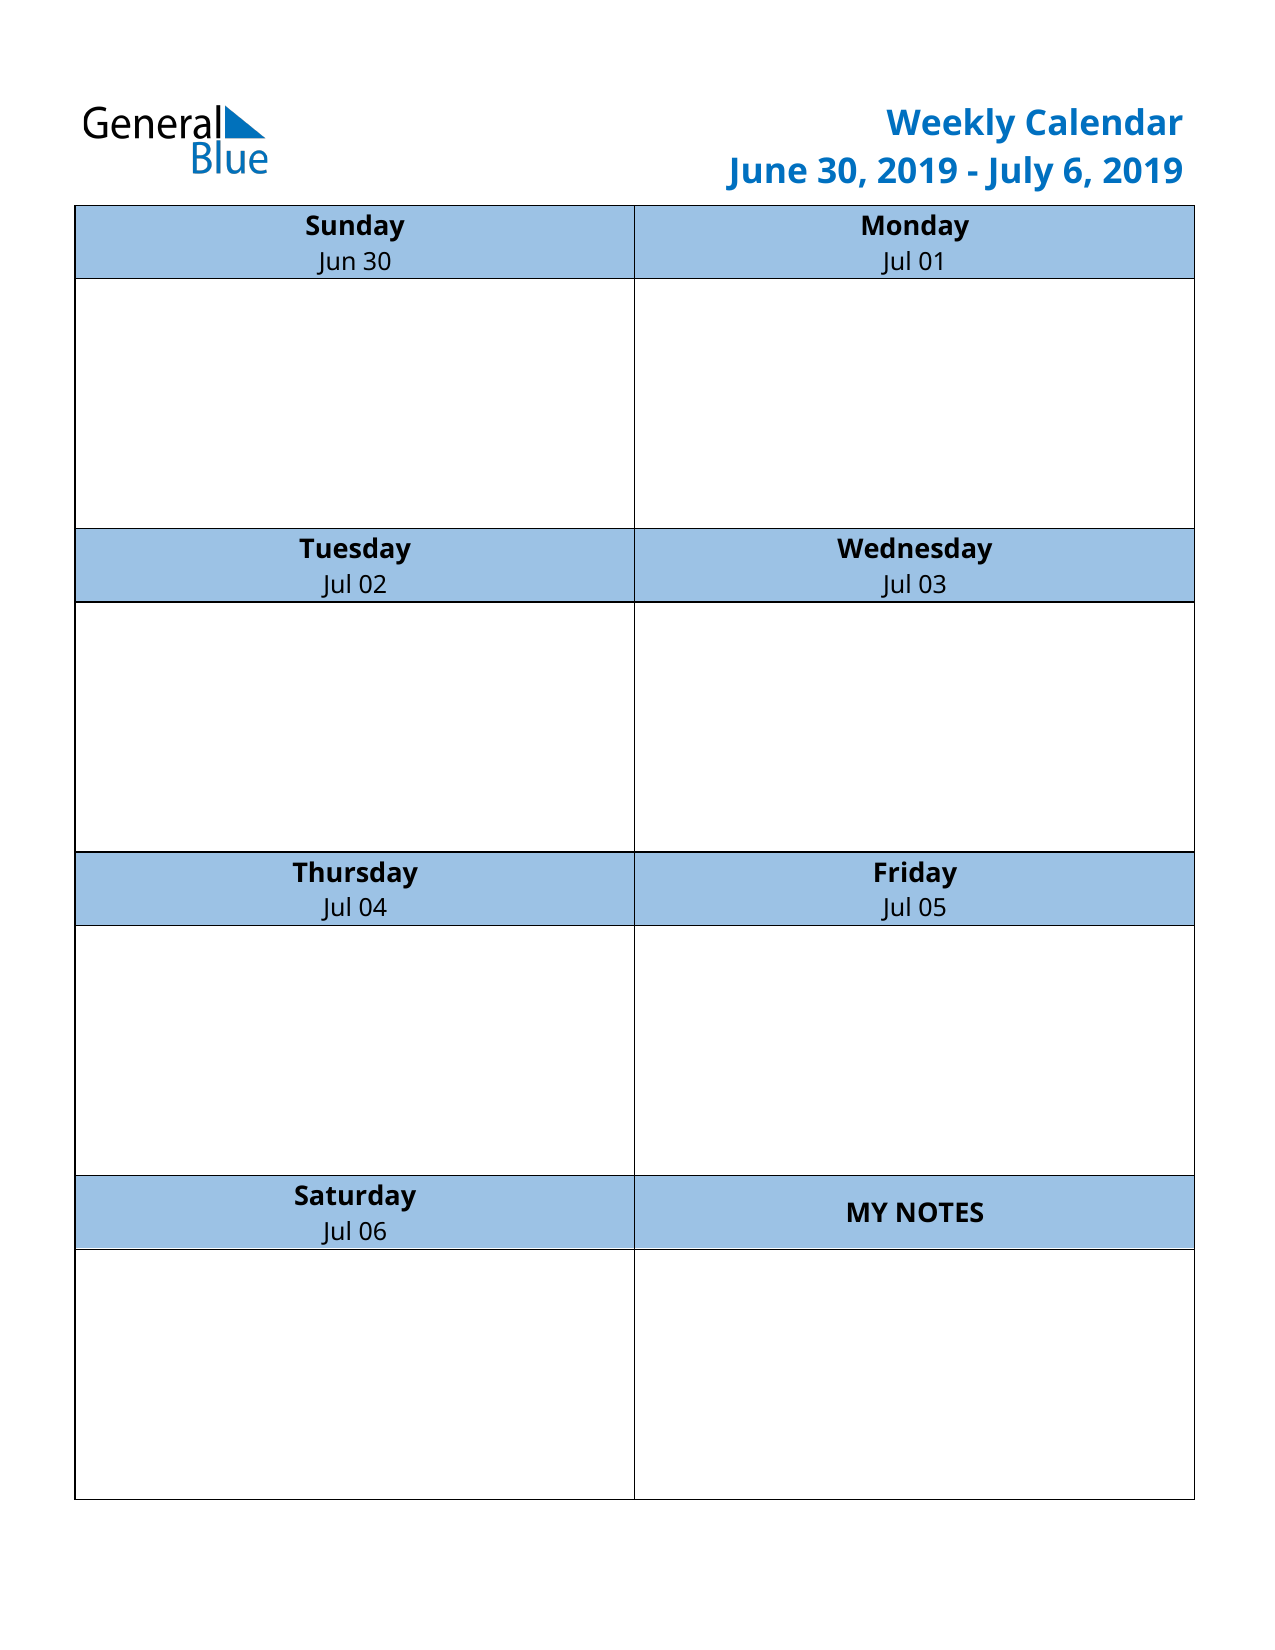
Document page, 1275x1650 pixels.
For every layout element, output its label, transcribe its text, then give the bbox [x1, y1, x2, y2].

table_header Weekly Calendar June 30, 2019 - July 6, 2019 [75, 75, 1195, 205]
table_cell [76, 279, 634, 528]
table_cell [76, 926, 634, 1175]
table_cell MY NOTES [635, 1176, 1194, 1248]
table_cell [635, 603, 1194, 851]
table_cell [76, 603, 634, 851]
table_cell Friday Jul 05 [635, 853, 1194, 925]
table_cell [635, 926, 1194, 1175]
table_cell [635, 1250, 1194, 1498]
table_cell Tuesday Jul 02 [76, 529, 634, 601]
table_cell [76, 1250, 634, 1498]
picture [83, 105, 268, 174]
table_cell Sunday Jun 30 [76, 206, 634, 278]
table_cell [635, 279, 1194, 528]
table_cell Monday Jul 01 [635, 206, 1194, 278]
table_cell Wednesday Jul 03 [635, 529, 1194, 601]
table_cell Saturday Jul 06 [76, 1176, 634, 1248]
table_cell Thursday Jul 04 [76, 853, 634, 925]
